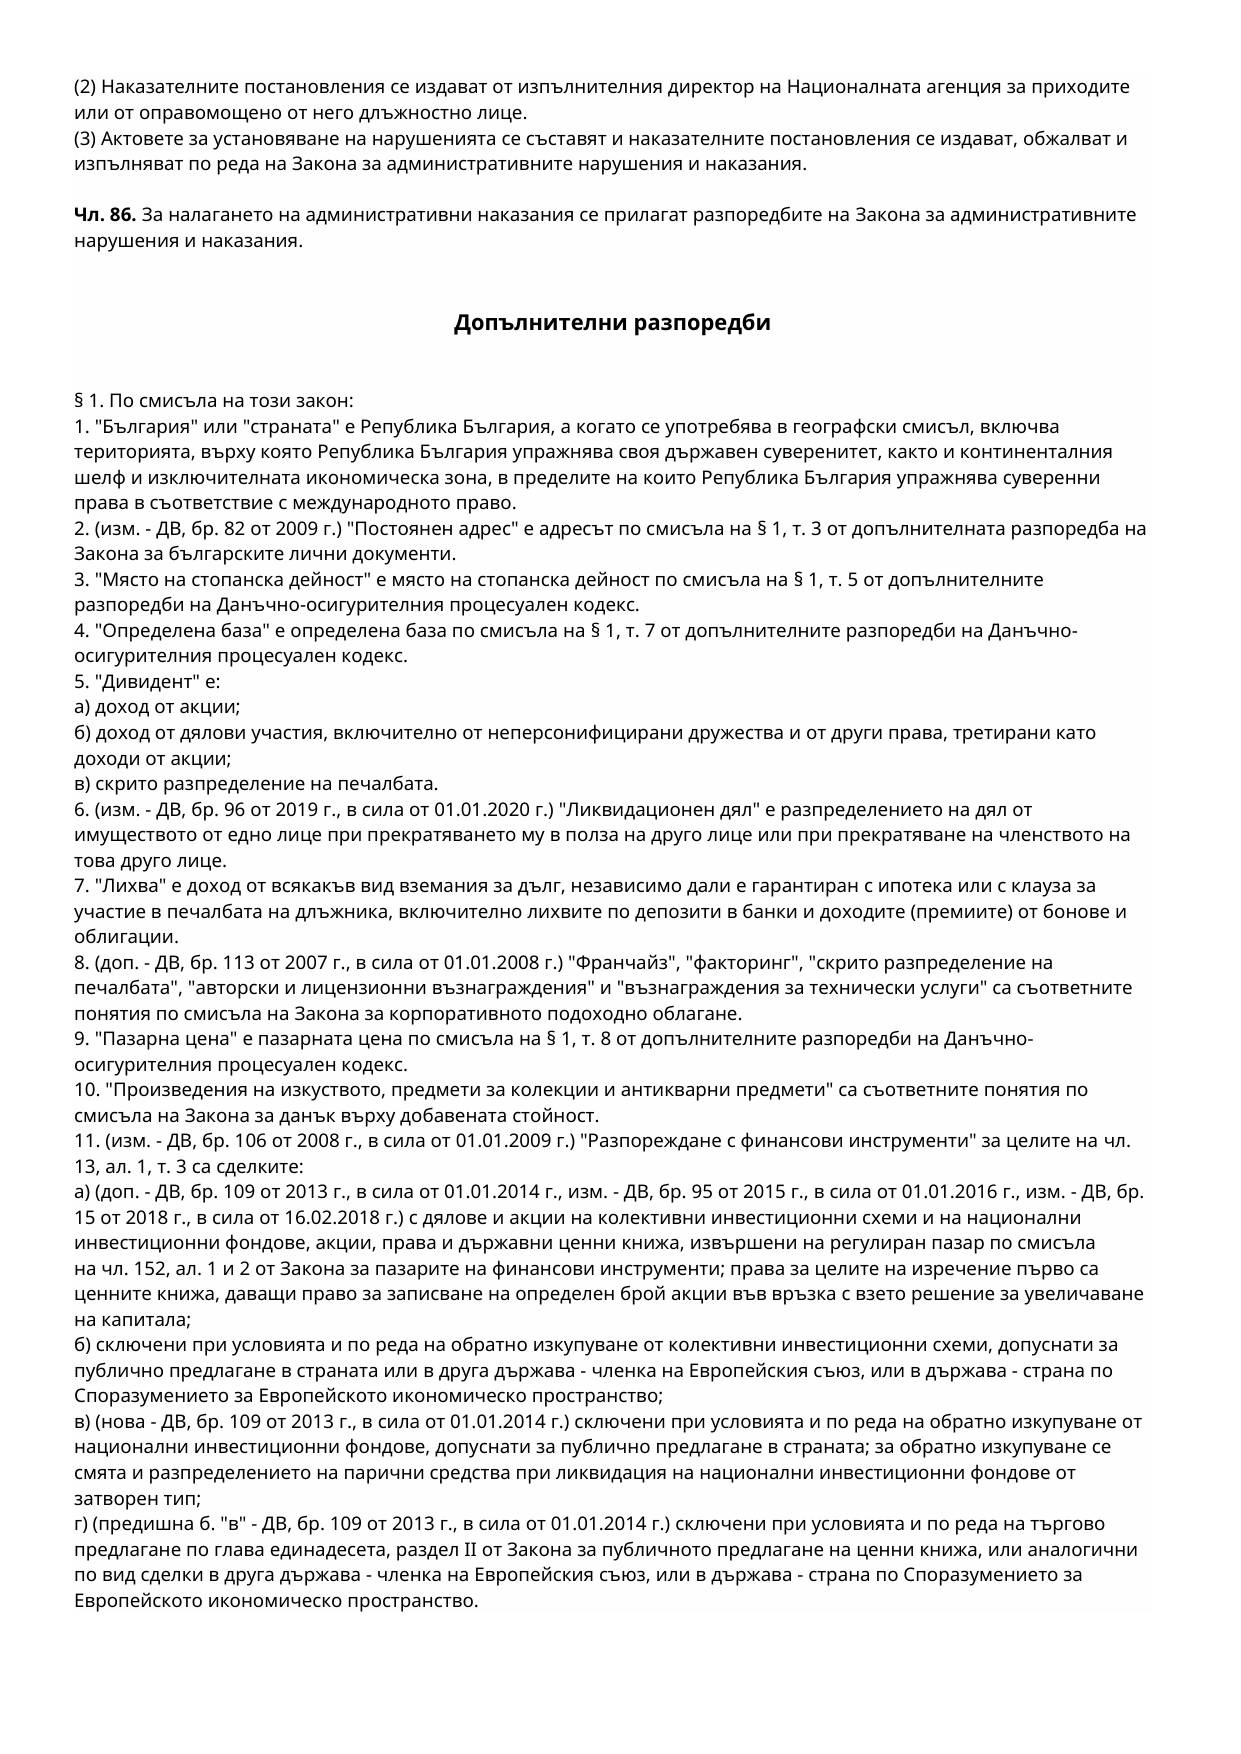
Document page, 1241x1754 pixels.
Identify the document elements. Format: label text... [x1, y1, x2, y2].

text 2. (изм. - ДВ, бр. 82 от 2009 г.) "Постоянен адрес" е адресът по смисъла на § 1, т. 3 от допълнителната разпоредба на Закона за българските лични документи. [74, 515, 1152, 566]
text (3) Актовете за установяване на нарушенията се съставят и наказателните постановления се издават, обжалват и изпълняват по реда на Закона за административните нарушения и наказания. [74, 125, 1152, 176]
text б) сключени при условията и по реда на обратно изкупуване от колективни инвестиционни схеми, допуснати за публично предлагане в страната или в друга държава - членка на Европейския съюз, или в държава - страна по Споразумението за Европейското икономическо пространство; [74, 1332, 1152, 1408]
text 11. (изм. - ДВ, бр. 106 от 2008 г., в сила от 01.01.2009 г.) "Разпореждане с финансови инструменти" за целите на чл. 13, ал. 1, т. 3 са сделките: [74, 1128, 1152, 1179]
text (2) Наказателните постановления се издават от изпълнителния директор на Националната агенция за приходите или от оправомощено от него длъжностно лице. [74, 74, 1152, 125]
text § 1. По смисъла на този закон: [74, 387, 1152, 413]
text 7. "Лихва" е доход от всякакъв вид вземания за дълг, независимо дали е гарантиран с ипотека или с клауза за участие в печалбата на длъжника, включително лихвите по депозити в банки и доходите (премиите) от бонове и облигации. [74, 872, 1152, 949]
text 9. "Пазарна цена" е пазарната цена по смисъла на § 1, т. 8 от допълнителните разпоредби на Данъчно-осигурителния процесуален кодекс. [74, 1026, 1152, 1077]
text 10. "Произведения на изкуството, предмети за колекции и антикварни предмети" са съответните понятия по смисъла на Закона за данък върху добавената стойност. [74, 1077, 1152, 1128]
text 6. (изм. - ДВ, бр. 96 от 2019 г., в сила от 01.01.2020 г.) "Ликвидационен дял" е разпределението на дял от имуществото от едно лице при прекратяването му в полза на друго лице или при прекратяване на членството на това друго лице. [74, 796, 1152, 872]
text в) (нова - ДВ, бр. 109 от 2013 г., в сила от 01.01.2014 г.) сключени при условията и по реда на обратно изкупуване от национални инвестиционни фондове, допуснати за публично предлагане в страната; за обратно изкупуване се смята и разпределението на парични средства при ликвидация на национални инвестиционни фондове от затворен тип; [74, 1408, 1152, 1510]
text Чл. 86. За налагането на административни наказания се прилагат разпоредбите на Закона за административните нарушения и наказания. [74, 201, 1152, 252]
text 4. "Определена база" е определена база по смисъла на § 1, т. 7 от допълнителните разпоредби на Данъчно-осигурителния процесуален кодекс. [74, 617, 1152, 668]
text Допълнителни разпоредби [74, 307, 1152, 337]
text г) (предишна б. "в" - ДВ, бр. 109 от 2013 г., в сила от 01.01.2014 г.) сключени при условията и по реда на търгово предлагане по глава единадесета, раздел II от Закона за публичното предлагане на ценни книжа, или аналогични по вид сделки в друга държава - членка на Европейския съюз, или в държава - страна по Споразумението за Европейското икономическо пространство. [74, 1510, 1152, 1612]
text а) доход от акции; [74, 694, 1152, 719]
text 1. "България" или "страната" е Република България, а когато се употребява в географски смисъл, включва територията, върху която Република България упражнява своя държавен суверенитет, както и континенталния шелф и изключителната икономическа зона, в пределите на които Република България упражнява суверенни права в съответствие с международното право. [74, 413, 1152, 515]
text б) доход от дялови участия, включително от неперсонифицирани дружества и от други права, третирани като доходи от акции; [74, 719, 1152, 770]
text 8. (доп. - ДВ, бр. 113 от 2007 г., в сила от 01.01.2008 г.) "Франчайз", "факторинг", "скрито разпределение на печалбата", "авторски и лицензионни възнаграждения" и "възнаграждения за технически услуги" са съответните понятия по смисъла на Закона за корпоративното подоходно облагане. [74, 949, 1152, 1026]
text в) скрито разпределение на печалбата. [74, 770, 1152, 796]
text 3. "Място на стопанска дейност" е място на стопанска дейност по смисъла на § 1, т. 5 от допълнителните разпоредби на Данъчно-осигурителния процесуален кодекс. [74, 566, 1152, 617]
text а) (доп. - ДВ, бр. 109 от 2013 г., в сила от 01.01.2014 г., изм. - ДВ, бр. 95 от 2015 г., в сила от 01.01.2016 г., изм. - ДВ, бр. 15 от 2018 г., в сила от 16.02.2018 г.) с дялове и акции на колективни инвестиционни схеми и на национални инвестиционни фондове, акции, права и държавни ценни книжа, извършени на регулиран пазар по смисъла на чл. 152, ал. 1 и 2 от Закона за пазарите на финансови инструменти; права за целите на изречение първо са ценните книжа, даващи право за записване на определен брой акции във връзка с взето решение за увеличаване на капитала; [74, 1179, 1152, 1332]
text 5. "Дивидент" е: [74, 668, 1152, 694]
